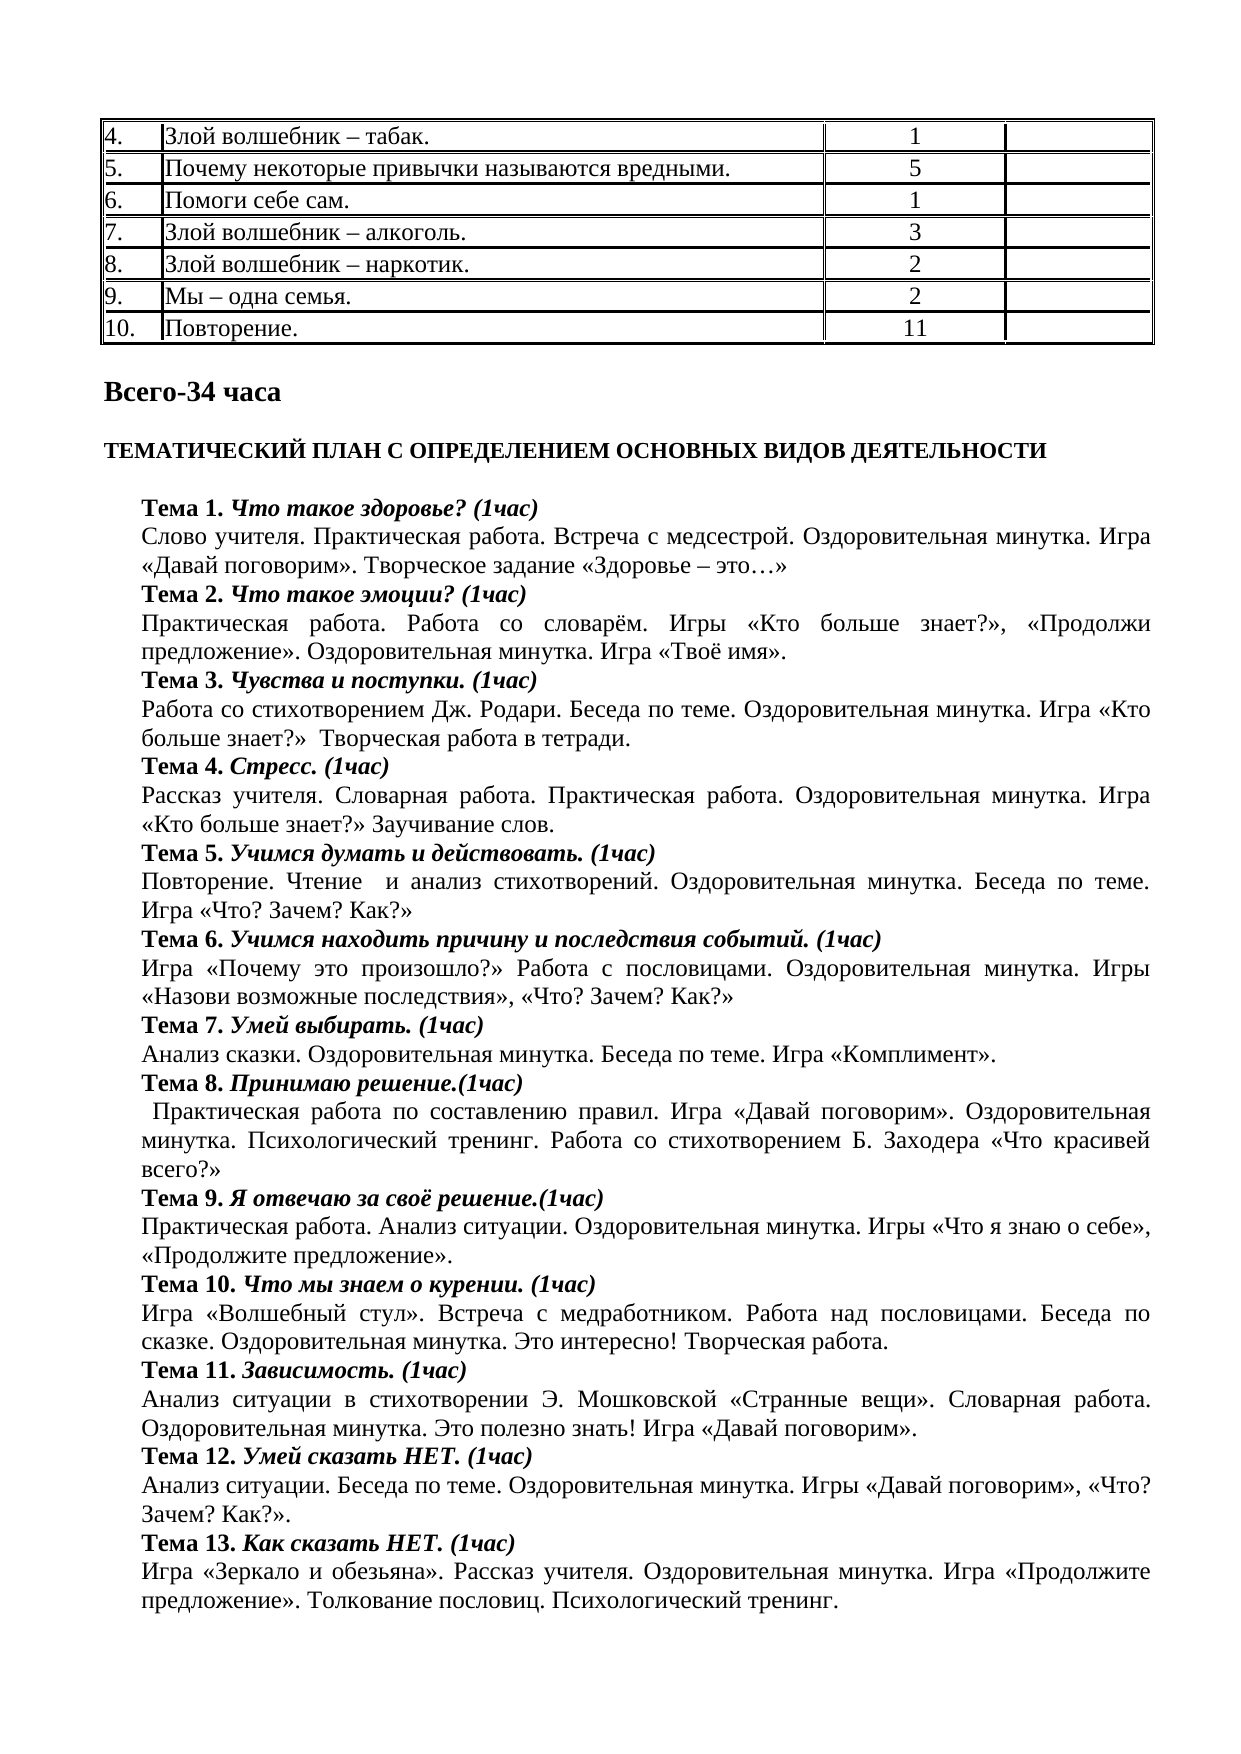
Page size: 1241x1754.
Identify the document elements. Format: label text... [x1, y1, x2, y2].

text Рассказ учителя. Словарная работа. Практическая работа. Оздоровительная минутка. Игра «Кто больше знает?» Заучивание слов. [141, 780, 1152, 838]
text Игра «Почему это произошло?» Работа с пословицами. Оздоровительная минутка. Игры «Назови возможные последствия», «Что? Зачем? Как?» [141, 953, 1152, 1010]
table_cell 10. [104, 310, 162, 342]
text Тема 2. Что такое эмоции? (1час) [141, 579, 1152, 608]
text Анализ ситуации. Беседа по теме. Оздоровительная минутка. Игры «Давай поговорим», «Что? Зачем? Как?». [141, 1470, 1152, 1528]
table_cell 5. [104, 150, 161, 182]
text Слово учителя. Практическая работа. Встреча с медсестрой. Оздоровительная минутка. Игра «Давай поговорим». Творческое задание «Здоровье – это…» [141, 521, 1152, 579]
text Тема 4. Стресс. (1час) [141, 751, 1152, 780]
table_cell 7. [104, 214, 161, 246]
text Всего-34 часа [103, 374, 1152, 408]
table_cell 1 [825, 122, 1005, 150]
table_cell 5 [826, 154, 1004, 182]
table_cell 11 [825, 313, 1005, 342]
text Тема 1. Что такое здоровье? (1час) [141, 493, 1152, 521]
text Тема 13. Как сказать НЕТ. (1час) [141, 1528, 1152, 1556]
table_cell 2 [826, 282, 1004, 310]
text Практическая работа по составлению правил. Игра «Давай поговорим». Оздоровительная минутка. Психологический тренинг. Работа со стихотворением Б. Заходера «Что красивей всего?» [141, 1096, 1152, 1183]
table_cell 2 [826, 249, 1004, 278]
text Тема 6. Учимся находить причину и последствия событий. (1час) [141, 924, 1152, 953]
text Тема 8. Принимаю решение.(1час) [141, 1068, 1152, 1096]
table_cell 8. [104, 246, 161, 278]
table_cell [1007, 182, 1152, 214]
table_cell Повторение. [162, 313, 825, 342]
table_cell [1005, 310, 1152, 342]
text Анализ сказки. Оздоровительная минутка. Беседа по теме. Игра «Комплимент». [141, 1039, 1152, 1068]
table_cell 3 [826, 218, 1004, 246]
text ТЕМАТИЧЕСКИЙ ПЛАН С ОПРЕДЕЛЕНИЕМ ОСНОВНЫХ ВИДОВ ДЕЯТЕЛЬНОСТИ [103, 437, 1152, 463]
table_cell 4. [104, 122, 162, 150]
text Тема 9. Я отвечаю за своё решение.(1час) [141, 1183, 1152, 1211]
text Повторение. Чтение и анализ стихотворений. Оздоровительная минутка. Беседа по теме. Игра «Что? Зачем? Как?» [141, 866, 1152, 924]
table_cell Помоги себе сам. [164, 185, 823, 214]
text Тема 12. Умей сказать НЕТ. (1час) [141, 1441, 1152, 1470]
text Тема 3. Чувства и поступки. (1час) [141, 665, 1152, 694]
table_cell [1005, 122, 1152, 150]
table_cell Злой волшебник – алкоголь. [164, 218, 823, 246]
text Тема 7. Умей выбирать. (1час) [141, 1010, 1152, 1039]
table_cell [1007, 278, 1152, 310]
table_cell Мы – одна семья. [164, 282, 823, 310]
text Тема 10. Что мы знаем о курении. (1час) [141, 1269, 1152, 1298]
table_cell Злой волшебник – табак. [162, 122, 825, 150]
text Практическая работа. Анализ ситуации. Оздоровительная минутка. Игры «Что я знаю о себе», «Продолжите предложение». [141, 1211, 1152, 1269]
table_cell 6. [104, 182, 161, 214]
text Работа со стихотворением Дж. Родари. Беседа по теме. Оздоровительная минутка. Игра «Кто больше знает?» Творческая работа в тетради. [141, 694, 1152, 751]
table_cell [1007, 246, 1152, 278]
table_cell 9. [104, 278, 161, 310]
text Практическая работа. Работа со словарём. Игры «Кто больше знает?», «Продолжи предложение». Оздоровительная минутка. Игра «Твоё имя». [141, 608, 1152, 665]
table_cell Почему некоторые привычки называются вредными. [164, 154, 823, 182]
table_cell Злой волшебник – наркотик. [164, 249, 823, 278]
text Анализ ситуации в стихотворении Э. Мошковской «Странные вещи». Словарная работа. Оздоровительная минутка. Это полезно знать! Игра «Давай поговорим». [141, 1384, 1152, 1441]
text Тема 11. Зависимость. (1час) [141, 1355, 1152, 1384]
table_cell [1007, 214, 1152, 246]
table_cell [1007, 150, 1152, 182]
text Игра «Зеркало и обезьяна». Рассказ учителя. Оздоровительная минутка. Игра «Продолжите предложение». Толкование пословиц. Психологический тренинг. [141, 1556, 1152, 1614]
text Игра «Волшебный стул». Встреча с медработником. Работа над пословицами. Беседа по сказке. Оздоровительная минутка. Это интересно! Творческая работа. [141, 1298, 1152, 1355]
text Тема 5. Учимся думать и действовать. (1час) [141, 838, 1152, 866]
table_cell 1 [826, 185, 1004, 214]
